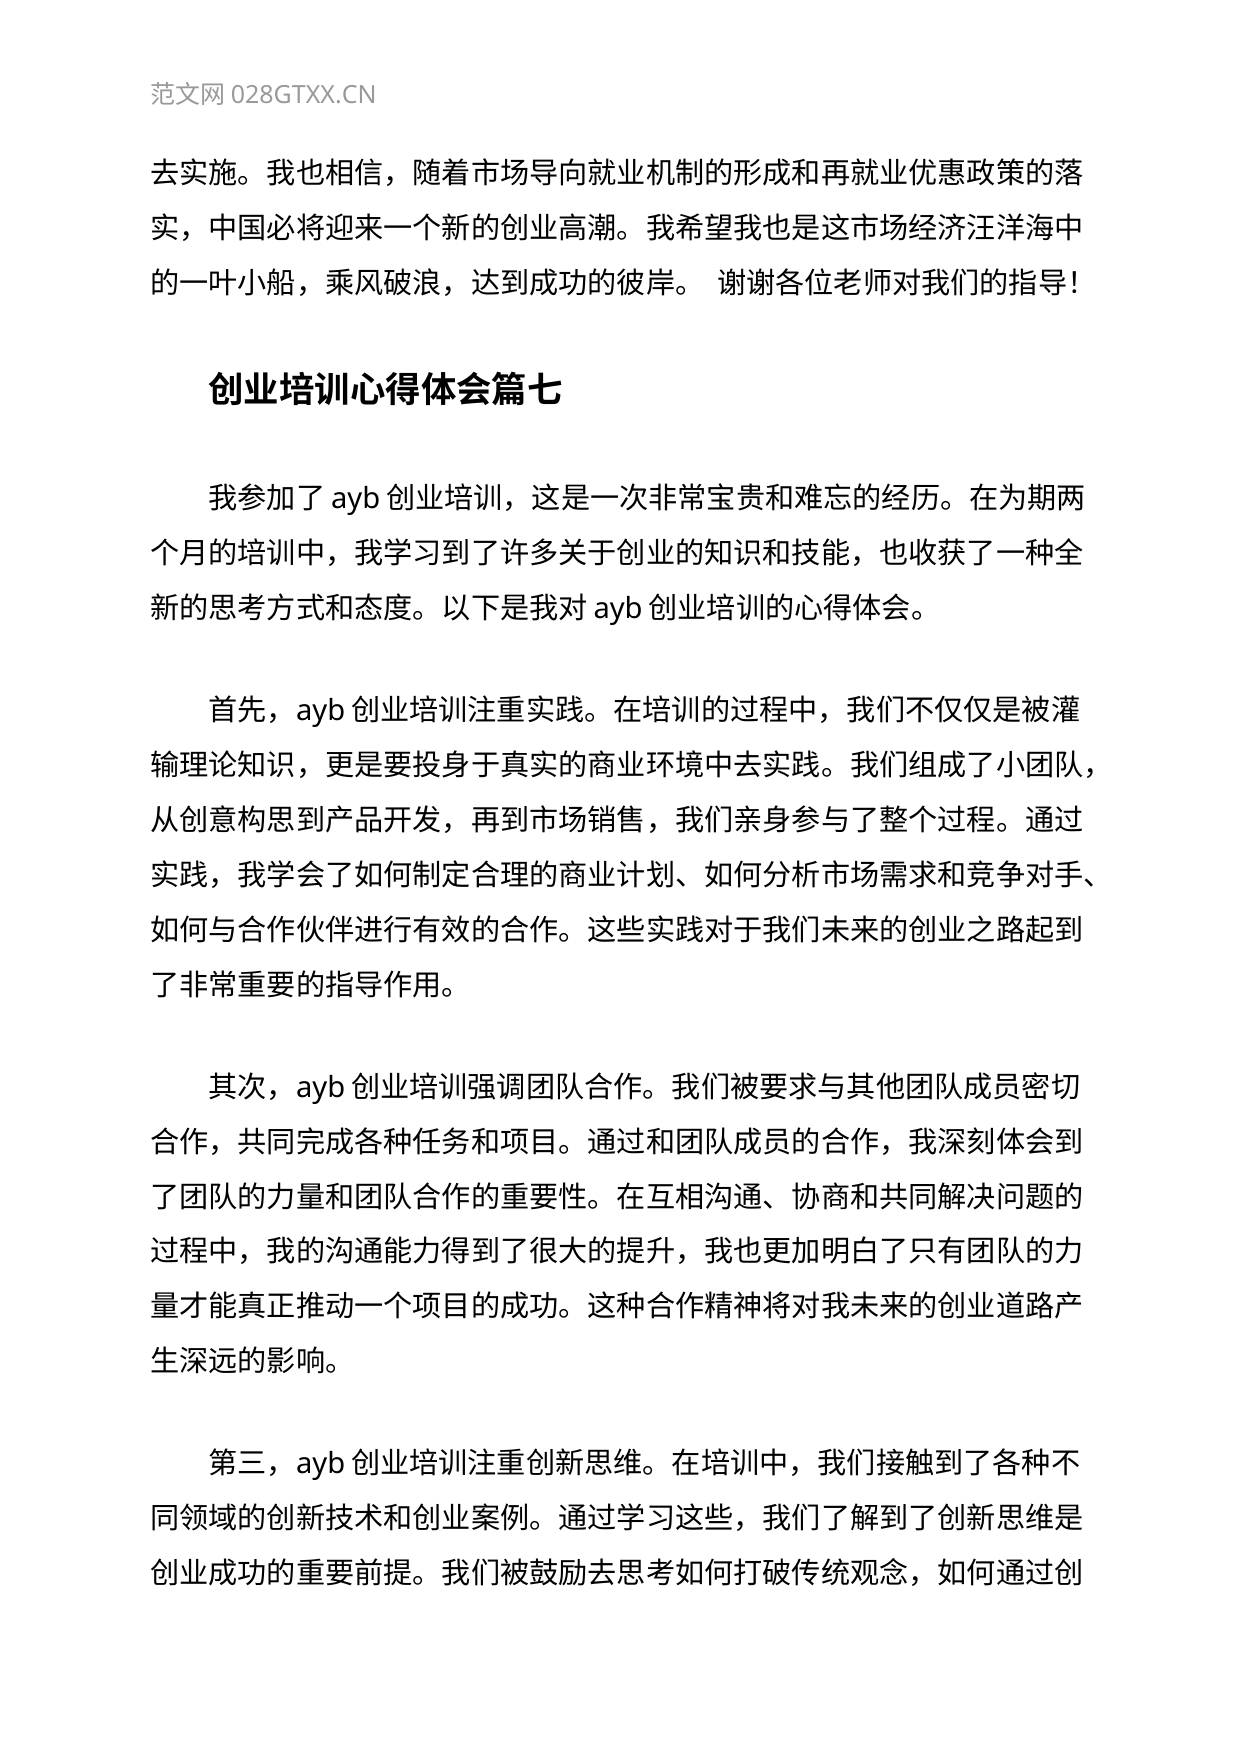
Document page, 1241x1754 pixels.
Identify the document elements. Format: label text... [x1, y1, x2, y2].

text 首先，ayb创业培训注重实践。在培训的过程中，我们不仅仅是被灌输理论知识，更是要投身于真实的商业环境中去实践。我们组成了小团队，从创意构思到产品开发，再到市场销售，我们亲身参与了整个过程。通过实践，我学会了如何制定合理的商业计划、如何分析市场需求和竞争对手、如何与合作伙伴进行有效的合作。这些实践对于我们未来的创业之路起到了非常重要的指导作用。 [150, 687, 1090, 1004]
text 创业培训心得体会篇七 [150, 362, 1090, 413]
text 其次，ayb创业培训强调团队合作。我们被要求与其他团队成员密切合作，共同完成各种任务和项目。通过和团队成员的合作，我深刻体会到了团队的力量和团队合作的重要性。在互相沟通、协商和共同解决问题的过程中，我的沟通能力得到了很大的提升，我也更加明白了只有团队的力量才能真正推动一个项目的成功。这种合作精神将对我未来的创业道路产生深远的影响。 [150, 1063, 1090, 1380]
text 我参加了ayb创业培训，这是一次非常宝贵和难忘的经历。在为期两个月的培训中，我学习到了许多关于创业的知识和技能，也收获了一种全新的思考方式和态度。以下是我对ayb创业培训的心得体会。 [150, 475, 1090, 627]
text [150, 1439, 1090, 1592]
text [150, 150, 1090, 302]
